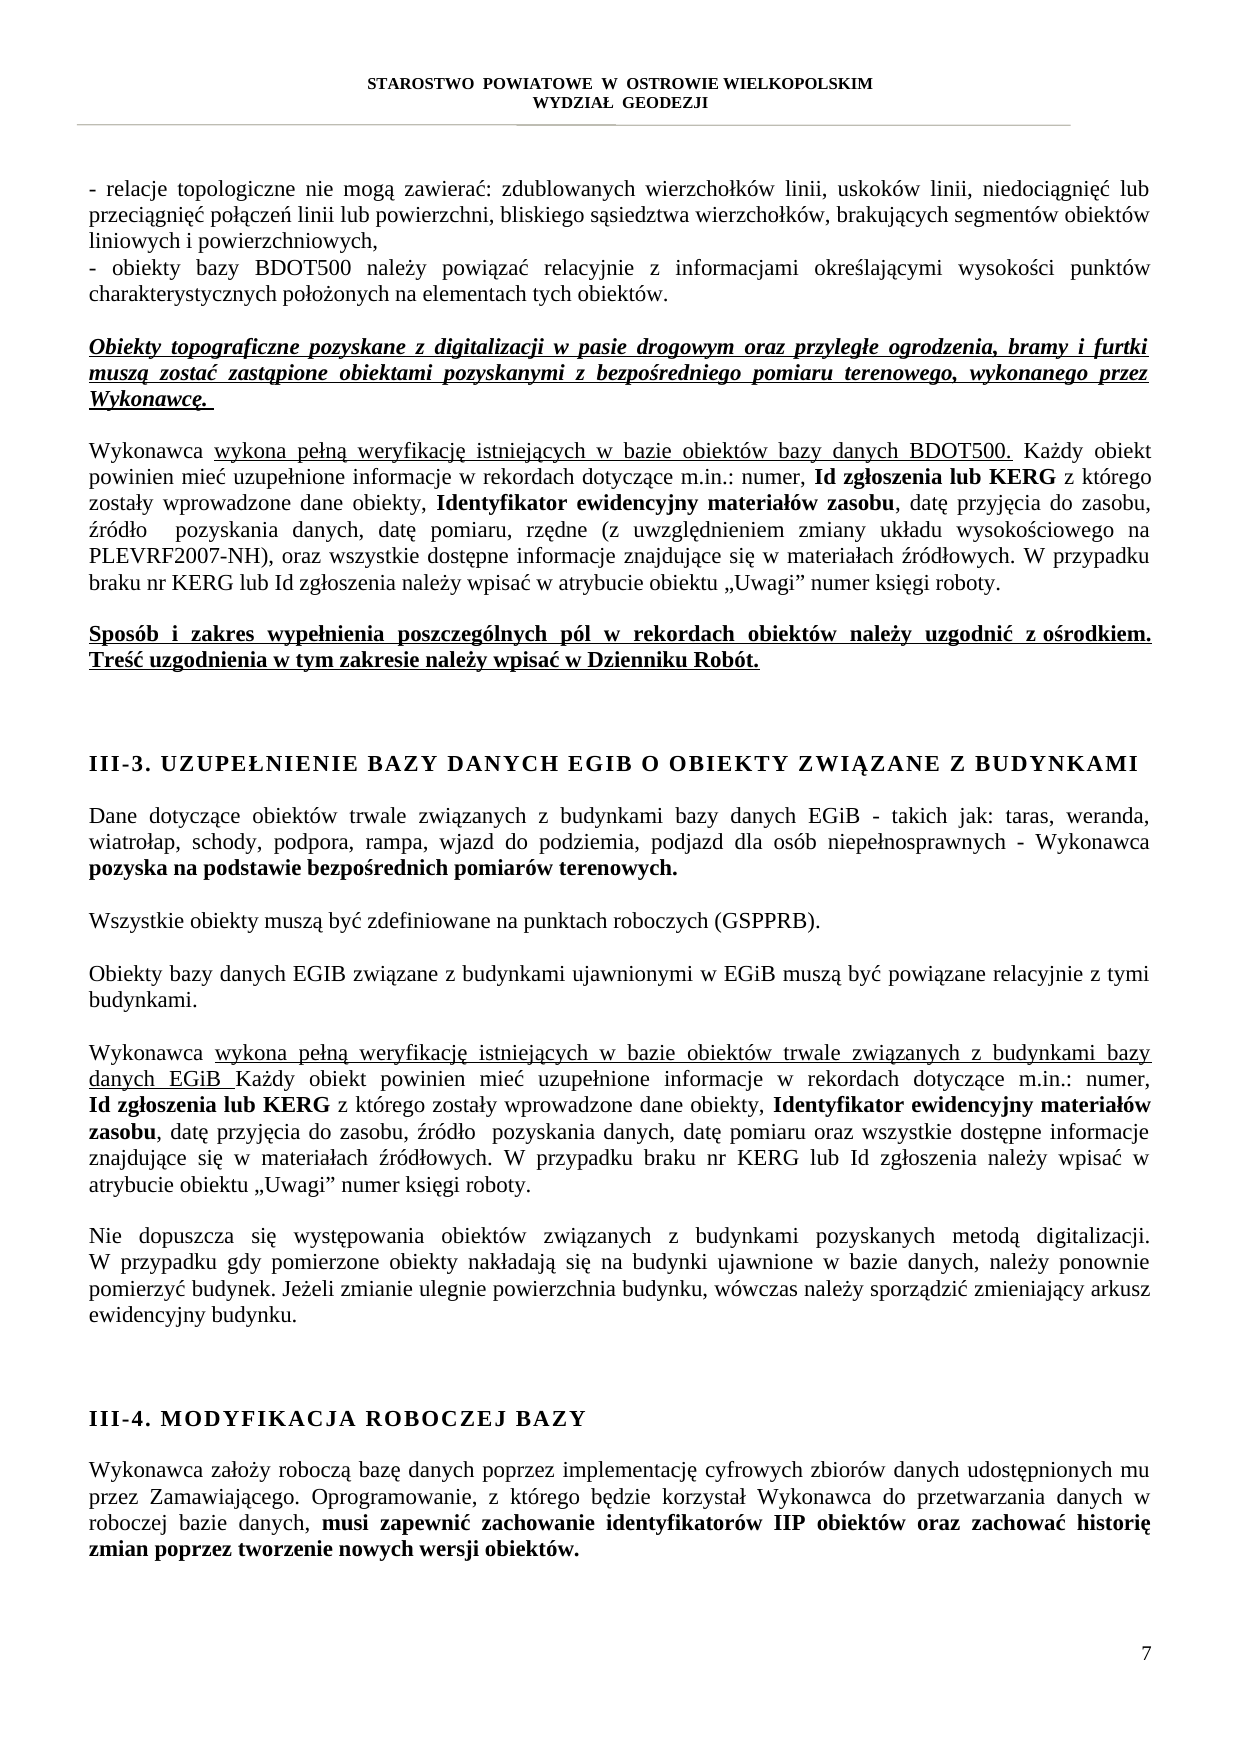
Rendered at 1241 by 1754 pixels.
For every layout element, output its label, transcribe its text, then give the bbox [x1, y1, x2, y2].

text Sposób i zakres wypełnienia poszczególnych pól w rekordach obiektów należy uzgodnić z ośrodkiem. Treść uzgodnienia w tym zakresie należy wpisać w Dzienniku Robót. [89, 620, 1152, 643]
text Wykonawca wykona pełną weryfikację istniejących w bazie obiektów bazy danych BDOT500. Każdy obiekt powinien mieć uzupełnione informacje w rekordach dotyczące m.in.: numer, Id zgłoszenia lub KERG z którego zostały wprowadzone dane obiekty, Identyfikator ewidencyjny materiałów zasobu, datę przyjęcia do zasobu, źródło pozyskania danych, datę pomiaru, rzędne (z uwzględnieniem zmiany układu wysokościowego na PLEVRF2007-NH), oraz wszystkie dostępne informacje znajdujące się w materiałach źródłowych. W przypadku braku nr KERG lub Id zgłoszenia należy wpisać w atrybucie obiektu „Uwagi” numer księgi roboty. [89, 437, 1152, 595]
text Dane dotyczące obiektów trwale związanych z budynkami bazy danych EGiB - takich jak: taras, weranda, wiatrołap, schody, podpora, rampa, wjazd do podziemia, podjazd dla osób niepełnosprawnych - Wykonawca pozyska na podstawie bezpośrednich pomiarów terenowych. [89, 802, 1152, 881]
text Nie dopuszcza się występowania obiektów związanych z budynkami pozyskanych metodą digitalizacji. W przypadku gdy pomierzone obiekty nakładają się na budynki ujawnione w bazie danych, należy ponownie pomierzyć budynek. Jeżeli zmianie ulegnie powierzchnia budynku, wówczas należy sporządzić zmieniający arkusz ewidencyjny budynku. [89, 1222, 1152, 1327]
text III-4. MODYFIKACJA ROBOCZEJ BAZY [89, 1405, 1152, 1431]
text Wykonawca wykona pełną weryfikację istniejących w bazie obiektów trwale związanych z budynkami bazy danych EGiB Każdy obiekt powinien mieć uzupełnione informacje w rekordach dotyczące m.in.: numer, Id zgłoszenia lub KERG z którego zostały wprowadzone dane obiekty, Identyfikator ewidencyjny materiałów zasobu, datę przyjęcia do zasobu, źródło pozyskania danych, datę pomiaru oraz wszystkie dostępne informacje znajdujące się w materiałach źródłowych. W przypadku braku nr KERG lub Id zgłoszenia należy wpisać w atrybucie obiektu „Uwagi” numer księgi roboty. [89, 1039, 1152, 1197]
text Sposób i zakres wypełnienia poszczególnych pól w rekordach obiektów należy uzgodnić z ośrodkiem. Treść uzgodnienia w tym zakresie należy wpisać w Dzienniku Robót. [89, 644, 1152, 673]
text - relacje topologiczne nie mogą zawierać: zdublowanych wierzchołków linii, uskoków linii, niedociągnięć lub przeciągnięć połączeń linii lub powierzchni, bliskiego sąsiedztwa wierzchołków, brakujących segmentów obiektów liniowych i powierzchniowych, [89, 174, 1152, 254]
text - obiekty bazy BDOT500 należy powiązać relacyjnie z informacjami określającymi wysokości punktów charakterystycznych położonych na elementach tych obiektów. [89, 254, 1152, 306]
text Obiekty bazy danych EGIB związane z budynkami ujawnionymi w EGiB muszą być powiązane relacyjnie z tymi budynkami. [89, 960, 1152, 1012]
text III-3. UZUPEŁNIENIE BAZY DANYCH EGIB O OBIEKTY ZWIĄZANE Z BUDYNKAMI [89, 750, 1152, 777]
text Obiekty topograficzne pozyskane z digitalizacji w pasie drogowym oraz przyległe ogrodzenia, bramy i furtki muszą zostać zastąpione obiektami pozyskanymi z bezpośredniego pomiaru terenowego, wykonanego przez Wykonawcę. [89, 333, 1152, 412]
text Wszystkie obiekty muszą być zdefiniowane na punktach roboczych (GSPPRB). [89, 907, 1152, 933]
text Wykonawca założy roboczą bazę danych poprzez implementację cyfrowych zbiorów danych udostępnionych mu przez Zamawiającego. Oprogramowanie, z którego będzie korzystał Wykonawca do przetwarzania danych w roboczej bazie danych, musi zapewnić zachowanie identyfikatorów IIP obiektów oraz zachować historię zmian poprzez tworzenie nowych wersji obiektów. [89, 1456, 1152, 1562]
